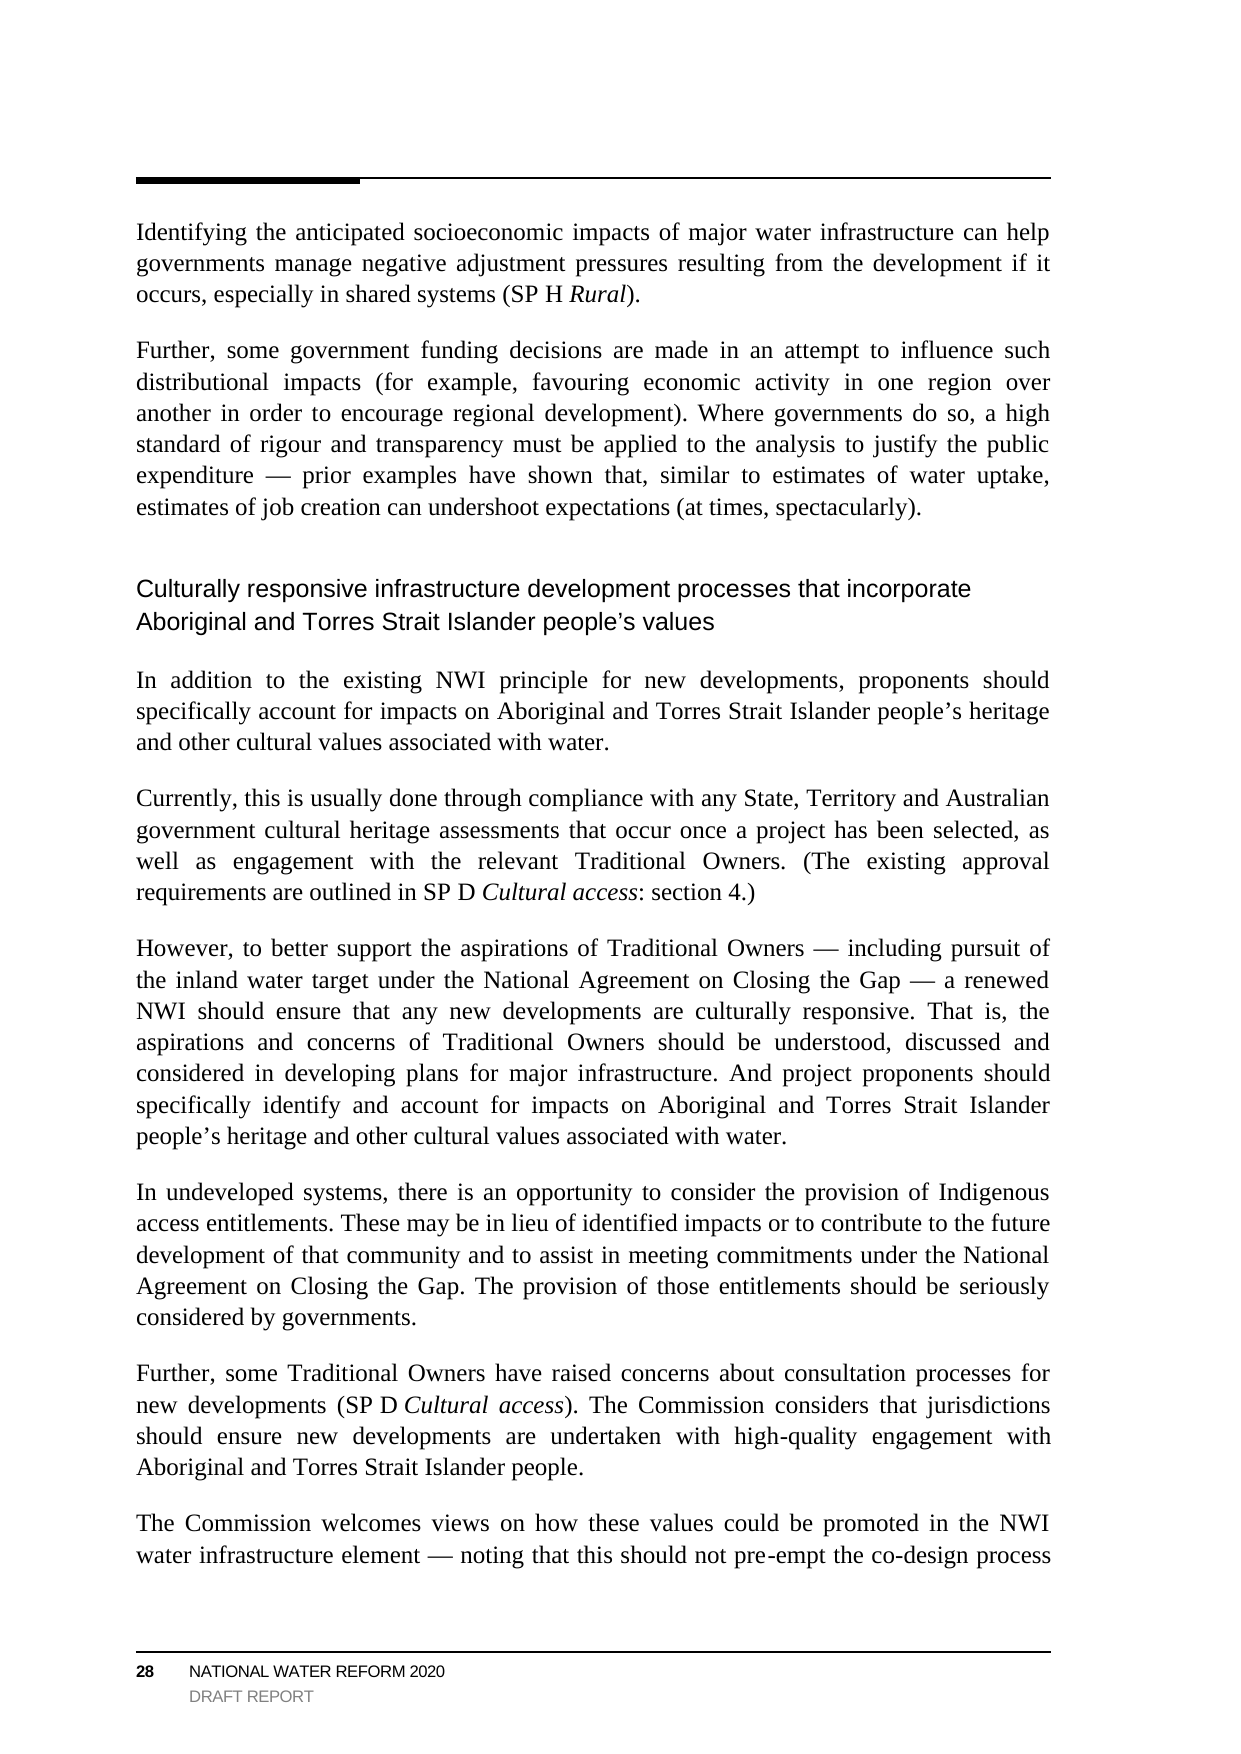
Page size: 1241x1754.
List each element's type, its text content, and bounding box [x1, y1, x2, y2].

subtitle Culturally responsive infrastructure development processes that incorporate Aboriginal and Torres Strait Islander people’s values [136, 571, 1051, 637]
text Further, some Traditional Owners have raised concerns about consultation processes for new developments (SP D Cultural access). The Commission considers that jurisdictions should ensure new developments are undertaken with high-quality engagement with Aboriginal and Torres Strait Islander people. [136, 1356, 1051, 1481]
text Further, some government funding decisions are made in an attempt to influence such distributional impacts (for example, favouring economic activity in one region over another in order to encourage regional development). Where governments do so, a high standard of rigour and transparency must be applied to the analysis to justify the public expenditure — prior examples have shown that, similar to estimates of water uptake, estimates of job creation can undershoot expectations (at times, spectacularly). [136, 333, 1051, 521]
text In addition to the existing NWI principle for new developments, proponents should specifically account for impacts on Aboriginal and Torres Strait Islander people’s heritage and other cultural values associated with water. [136, 662, 1051, 756]
text However, to better support the aspirations of Traditional Owners — including pursuit of the inland water target under the National Agreement on Closing the Gap — a renewed NWI should ensure that any new developments are culturally responsive. That is, the aspirations and concerns of Traditional Owners should be understood, discussed and considered in developing plans for major infrastructure. And project proponents should specifically identify and account for impacts on Aboriginal and Torres Strait Islander people’s heritage and other cultural values associated with water. [136, 931, 1051, 1150]
text Currently, this is usually done through compliance with any State, Territory and Australian government cultural heritage assessments that occur once a project has been selected, as well as engagement with the relevant Traditional Owners. (The existing approval requirements are outlined in SP D Cultural access: section 4.) [136, 781, 1051, 906]
text Identifying the anticipated socioeconomic impacts of major water infrastructure can help governments manage negative adjustment pressures resulting from the development if it occurs, especially in shared systems (SP H Rural). [136, 214, 1051, 308]
text In undeveloped systems, there is an opportunity to consider the provision of Indigenous access entitlements. These may be in lieu of identified impacts or to contribute to the future development of that community and to assist in meeting commitments under the National Agreement on Closing the Gap. The provision of those entitlements should be seriously considered by governments. [136, 1175, 1051, 1331]
